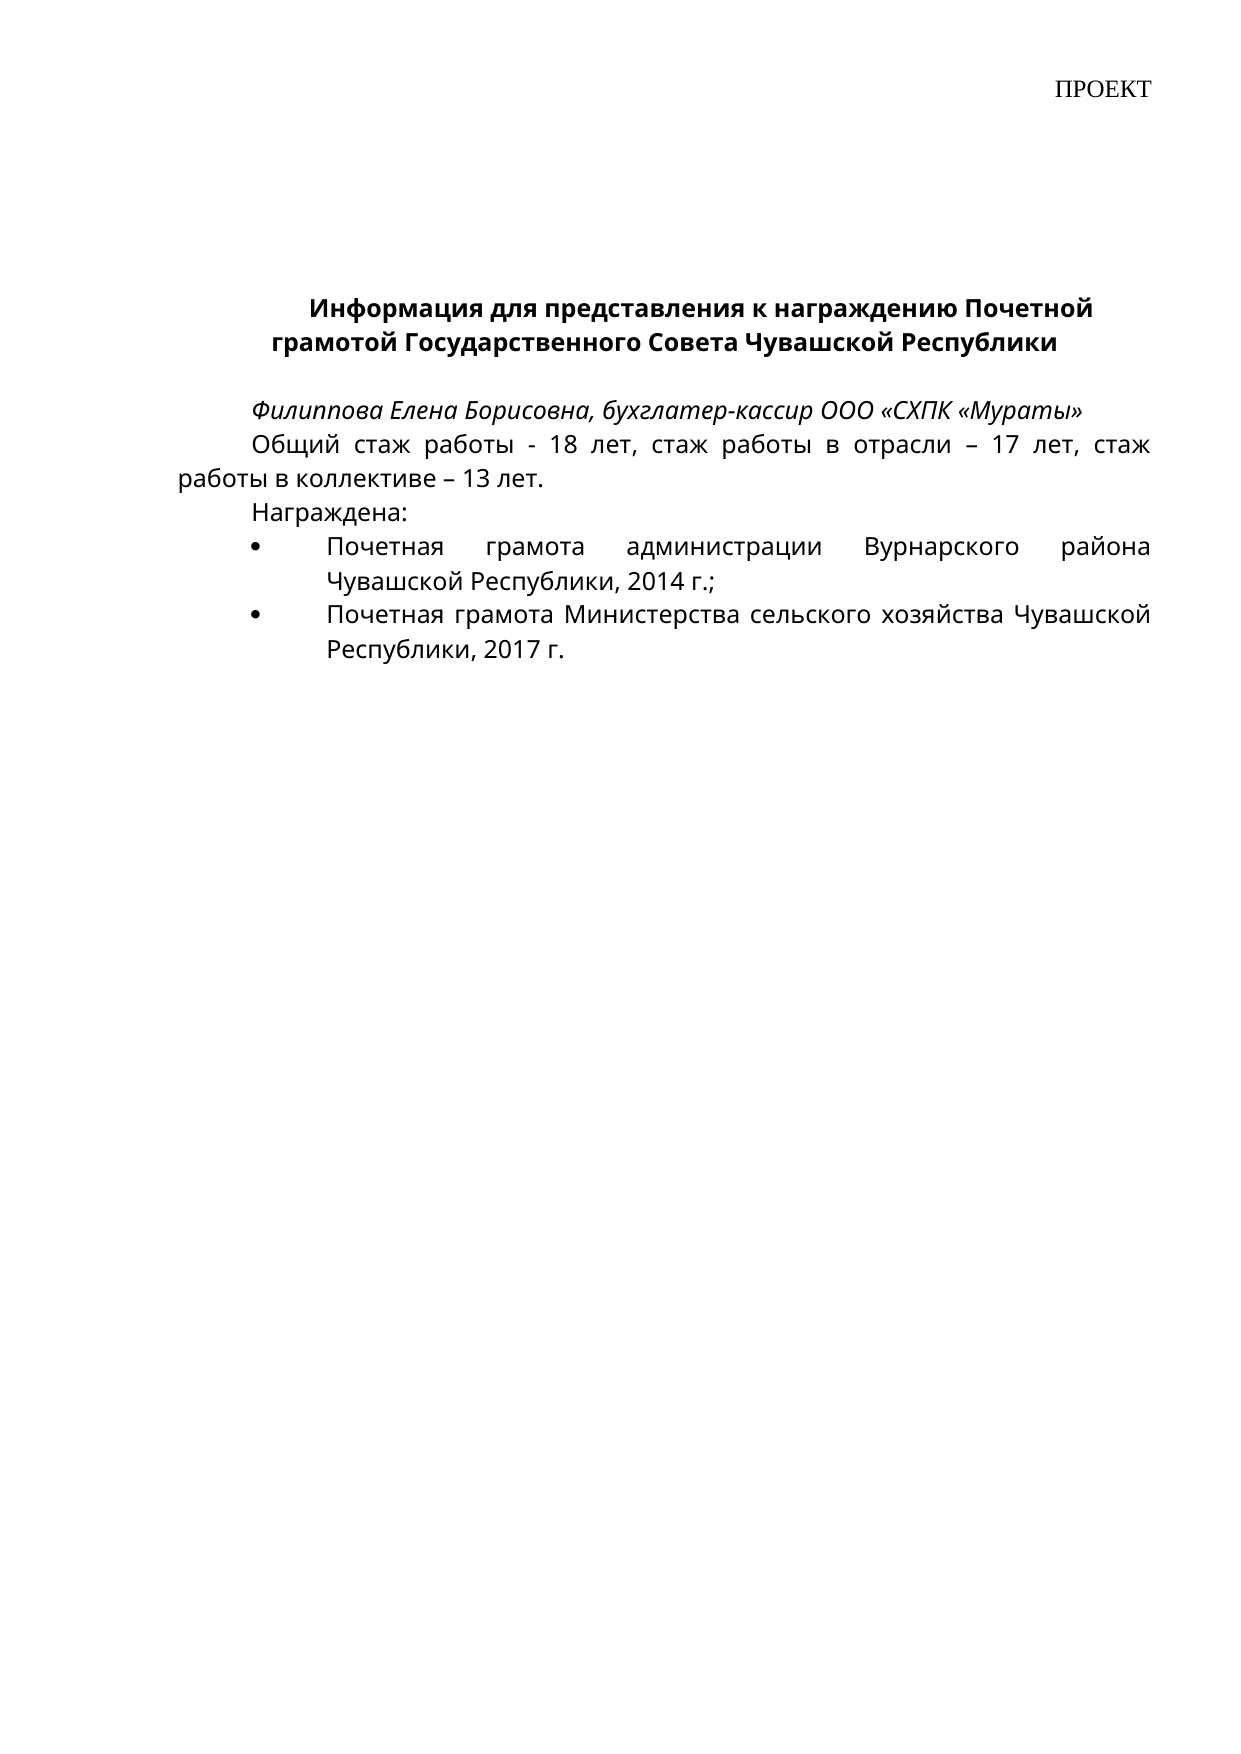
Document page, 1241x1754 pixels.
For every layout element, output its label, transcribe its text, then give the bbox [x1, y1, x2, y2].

list Почетная грамота Министерства сельского хозяйства Чувашской Республики, 2017 г. [251, 597, 1152, 665]
text Филиппова Елена Борисовна, бухглатер-кассир ООО «СХПК «Мураты» [177, 393, 1152, 427]
text Общий стаж работы - 18 лет, стаж работы в отрасли – 17 лет, стаж работы в коллективе – 13 лет. [177, 427, 1152, 495]
text Информация для представления к награждению Почетной грамотой Государственного Совета Чувашской Республики [177, 291, 1152, 359]
text Награждена: [177, 495, 1152, 529]
list Почетная грамота администрации Вурнарского района Чувашской Республики, 2014 г.; [251, 529, 1152, 597]
